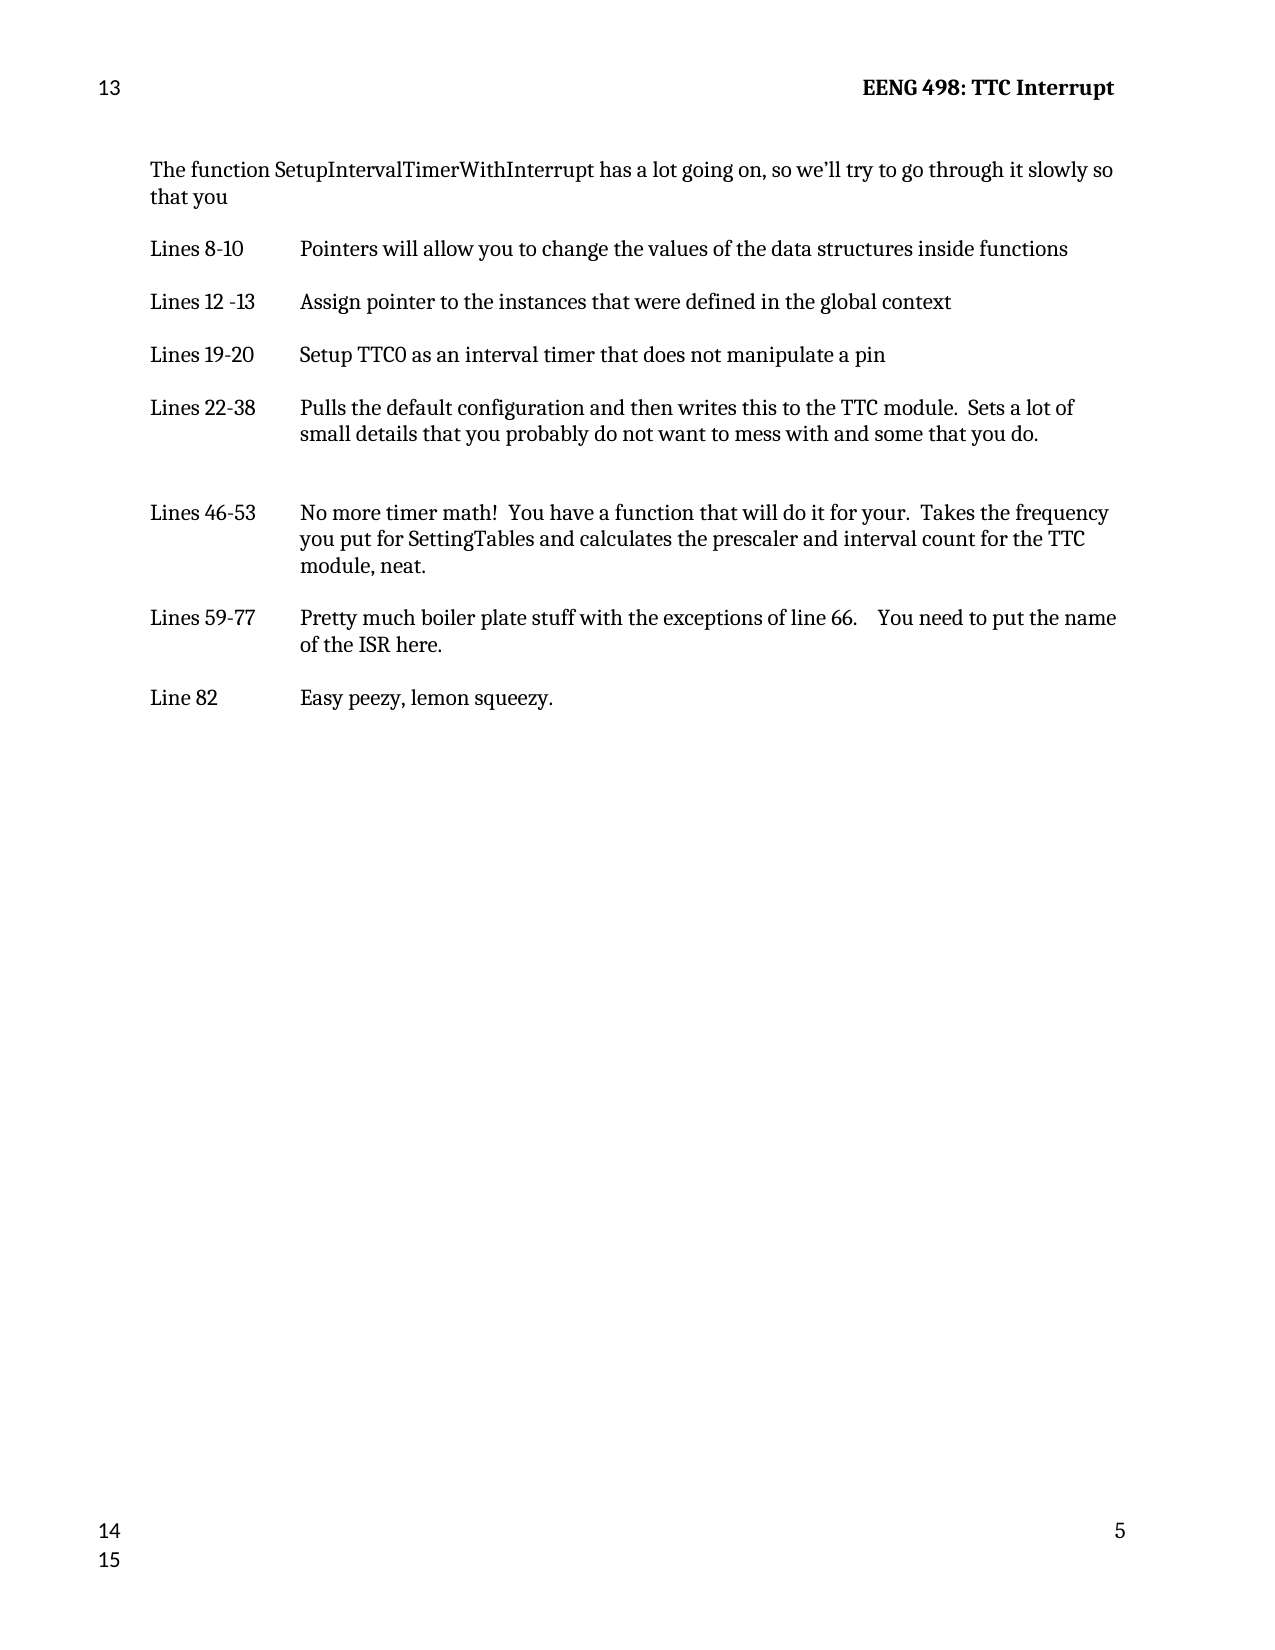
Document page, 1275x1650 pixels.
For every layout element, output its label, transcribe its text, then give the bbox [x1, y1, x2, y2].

text Lines 8-10 Pointers will allow you to change the values of the data structures inside functions [150, 236, 1125, 263]
text Lines 12 -13 Assign pointer to the instances that were defined in the global context [150, 289, 1125, 315]
text Lines 22-38 Pulls the default configuration and then writes this to the TTC module. Sets a lot of small details that you probably do not want to mess with and some that you do. [150, 394, 1125, 447]
text Lines 19-20 Setup TTC0 as an interval timer that does not manipulate a pin [150, 342, 1125, 368]
text Lines 46-53 No more timer math! You have a function that will do it for your. Takes the frequency you put for SettingTables and calculates the prescaler and interval count for the TTC module, neat. [150, 500, 1125, 579]
text Line 82 Easy peezy, lemon squeezy. [150, 684, 1125, 711]
text Lines 59-77 Pretty much boiler plate stuff with the exceptions of line 66. You need to put the name of the ISR here. [150, 605, 1125, 658]
text The function SetupIntervalTimerWithInterrupt has a lot going on, so we’ll try to go through it slowly so that you [150, 157, 1125, 210]
